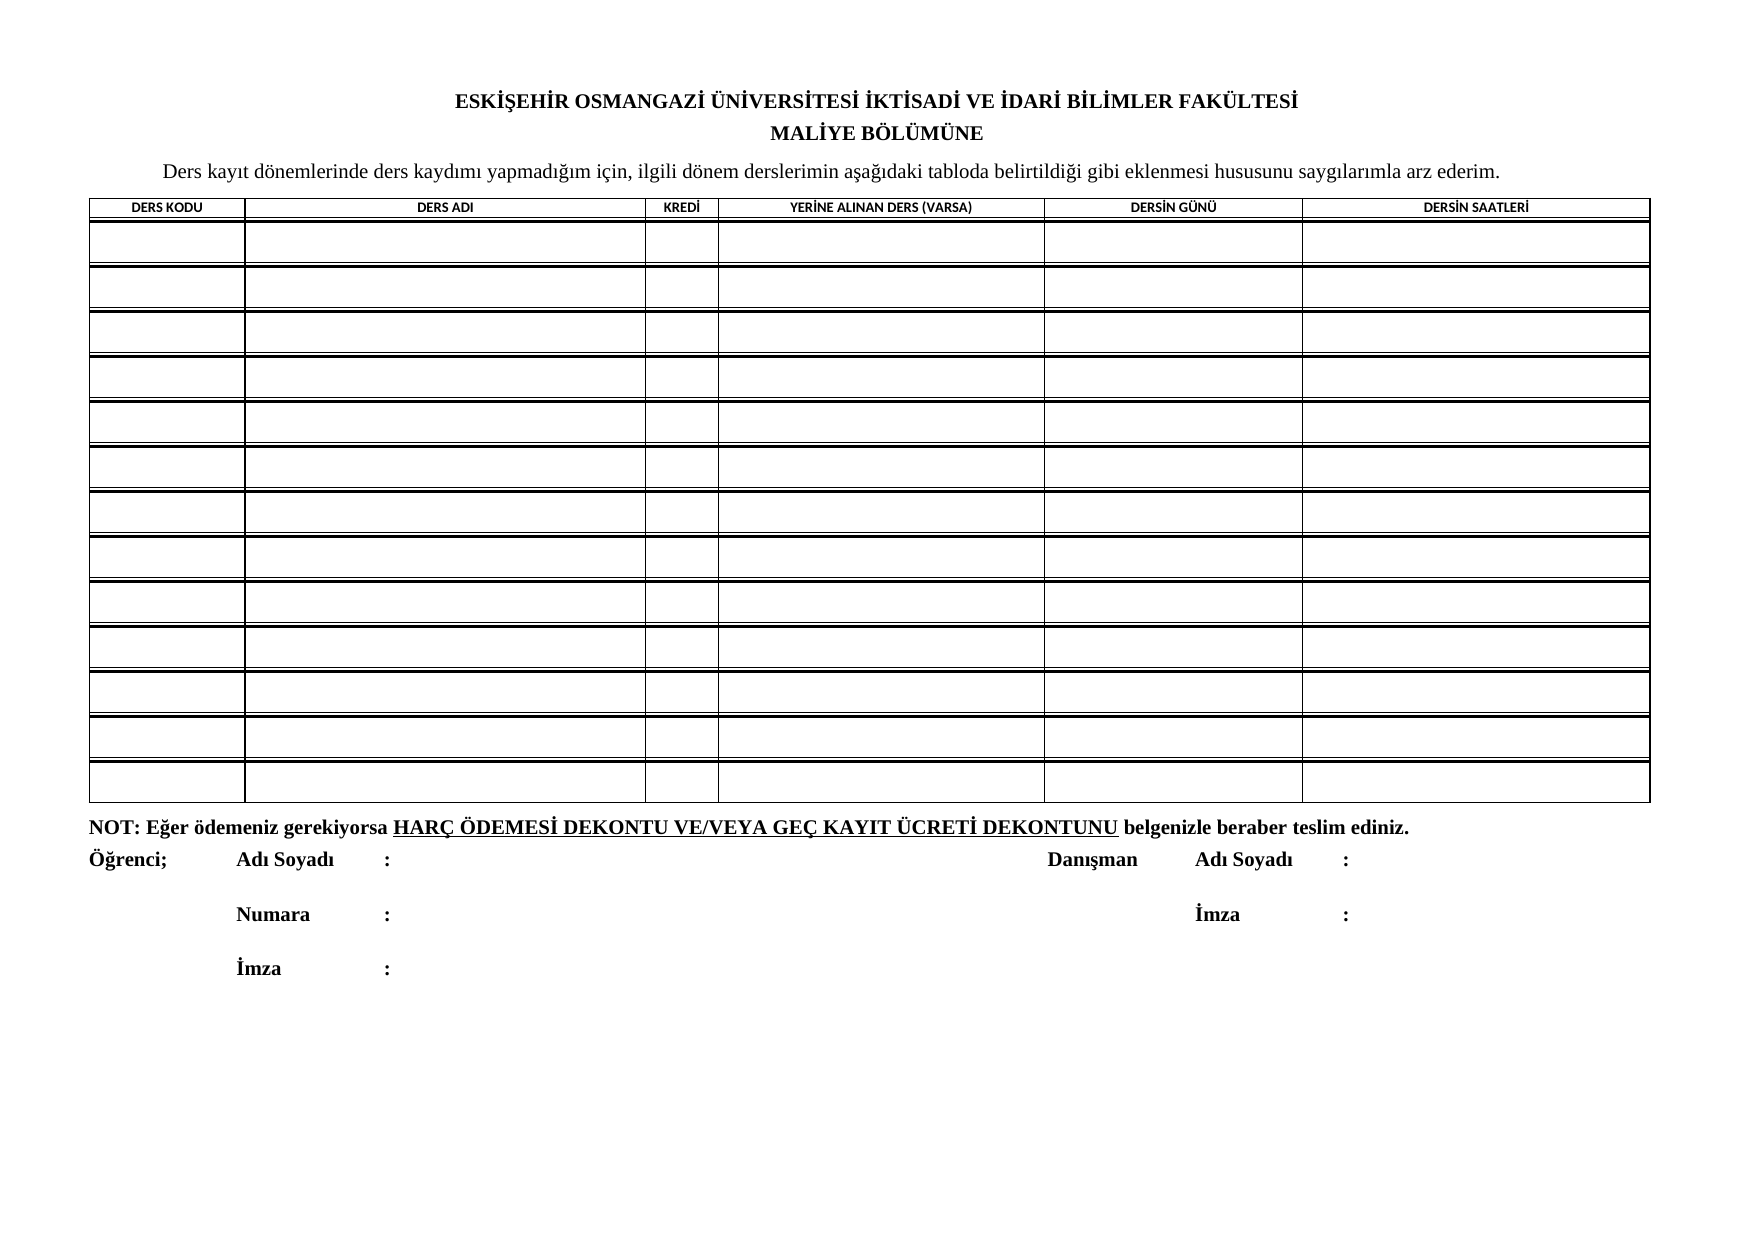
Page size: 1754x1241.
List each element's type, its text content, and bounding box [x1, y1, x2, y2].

table_cell [646, 583, 718, 622]
table_cell [90, 538, 244, 577]
table_cell [646, 403, 718, 442]
table_cell [1045, 358, 1302, 397]
table_cell [1303, 583, 1649, 622]
table_cell [1045, 538, 1302, 577]
table_cell [719, 718, 1044, 757]
table_cell [90, 448, 244, 487]
table_cell [646, 763, 718, 802]
table_cell [90, 268, 244, 307]
table_cell [90, 313, 244, 352]
table_cell [90, 718, 244, 757]
table_cell [1045, 223, 1302, 262]
text Ders kayıt dönemlerinde ders kaydımı yapmadığım için, ilgili dönem derslerimin aşağıdaki tabloda belirtildiği gibi eklenmesi hususunu saygılarımla arz ederim. [89, 159, 1665, 183]
table_header YERİNE ALINAN DERS (VARSA) [719, 199, 1044, 217]
table_cell [90, 628, 244, 667]
table_header DERSİN GÜNÜ [1045, 199, 1302, 217]
table_cell [719, 448, 1044, 487]
table_cell [1303, 358, 1649, 397]
table_cell [719, 358, 1044, 397]
table_cell [719, 583, 1044, 622]
table_cell [90, 358, 244, 397]
table_header KREDİ [646, 199, 718, 217]
text ESKİŞEHİR OSMANGAZİ ÜNİVERSİTESİ İKTİSADİ VE İDARİ BİLİMLER FAKÜLTESİ [89, 89, 1665, 113]
text Numara : İmza : [162, 902, 1665, 926]
table_cell [719, 403, 1044, 442]
text İmza : [162, 956, 1665, 980]
table_cell [90, 403, 244, 442]
table_cell [246, 448, 645, 487]
table_cell [246, 538, 645, 577]
table_cell [90, 493, 244, 532]
table_cell [1303, 223, 1649, 262]
table_cell [1303, 448, 1649, 487]
table_header DERS ADI [246, 199, 645, 217]
text Öğrenci; Adı Soyadı : Danışman Adı Soyadı : [89, 847, 1665, 871]
table_cell [246, 493, 645, 532]
table_cell [246, 628, 645, 667]
table_cell [1045, 628, 1302, 667]
table_cell [1303, 493, 1649, 532]
table_cell [719, 313, 1044, 352]
table_cell [646, 493, 718, 532]
text MALİYE BÖLÜMÜNE [89, 121, 1665, 145]
table_cell [1045, 493, 1302, 532]
table_cell [1045, 448, 1302, 487]
table_cell [1045, 763, 1302, 802]
table_cell [246, 403, 645, 442]
table_cell [719, 673, 1044, 712]
text NOT: Eğer ödemeniz gerekiyorsa HARÇ ÖDEMESİ DEKONTU VE/VEYA GEÇ KAYIT ÜCRETİ DEKONTUNU belgenizle beraber teslim ediniz. [89, 815, 1665, 839]
table_cell [246, 313, 645, 352]
table_cell [90, 583, 244, 622]
table_cell [646, 448, 718, 487]
table_cell [1303, 673, 1649, 712]
table_cell [90, 223, 244, 262]
table_cell [719, 628, 1044, 667]
table_cell [646, 313, 718, 352]
table_cell [1045, 403, 1302, 442]
table_cell [246, 718, 645, 757]
table_cell [1303, 763, 1649, 802]
table_cell [719, 268, 1044, 307]
table_cell [1303, 538, 1649, 577]
table_cell [646, 718, 718, 757]
table_cell [1045, 673, 1302, 712]
table_cell [719, 493, 1044, 532]
table_cell [1303, 718, 1649, 757]
table_cell [1045, 268, 1302, 307]
table_cell [90, 673, 244, 712]
table_cell [1045, 313, 1302, 352]
table_cell [1303, 313, 1649, 352]
table_cell [719, 223, 1044, 262]
table_cell [246, 673, 645, 712]
table_cell [90, 763, 244, 802]
table_cell [646, 538, 718, 577]
table_cell [646, 628, 718, 667]
table_cell [1303, 628, 1649, 667]
table_cell [246, 268, 645, 307]
table_cell [1045, 718, 1302, 757]
table_cell [246, 223, 645, 262]
table_cell [246, 583, 645, 622]
table_cell [646, 673, 718, 712]
table_cell [1045, 583, 1302, 622]
table_header DERSİN SAATLERİ [1303, 199, 1649, 217]
table_header DERS KODU [90, 199, 244, 217]
table_cell [646, 268, 718, 307]
table_cell [719, 763, 1044, 802]
table_cell [646, 223, 718, 262]
table_cell [246, 763, 645, 802]
table_cell [246, 358, 645, 397]
table_cell [1303, 268, 1649, 307]
table_cell [1303, 403, 1649, 442]
table_cell [719, 538, 1044, 577]
table_cell [646, 358, 718, 397]
